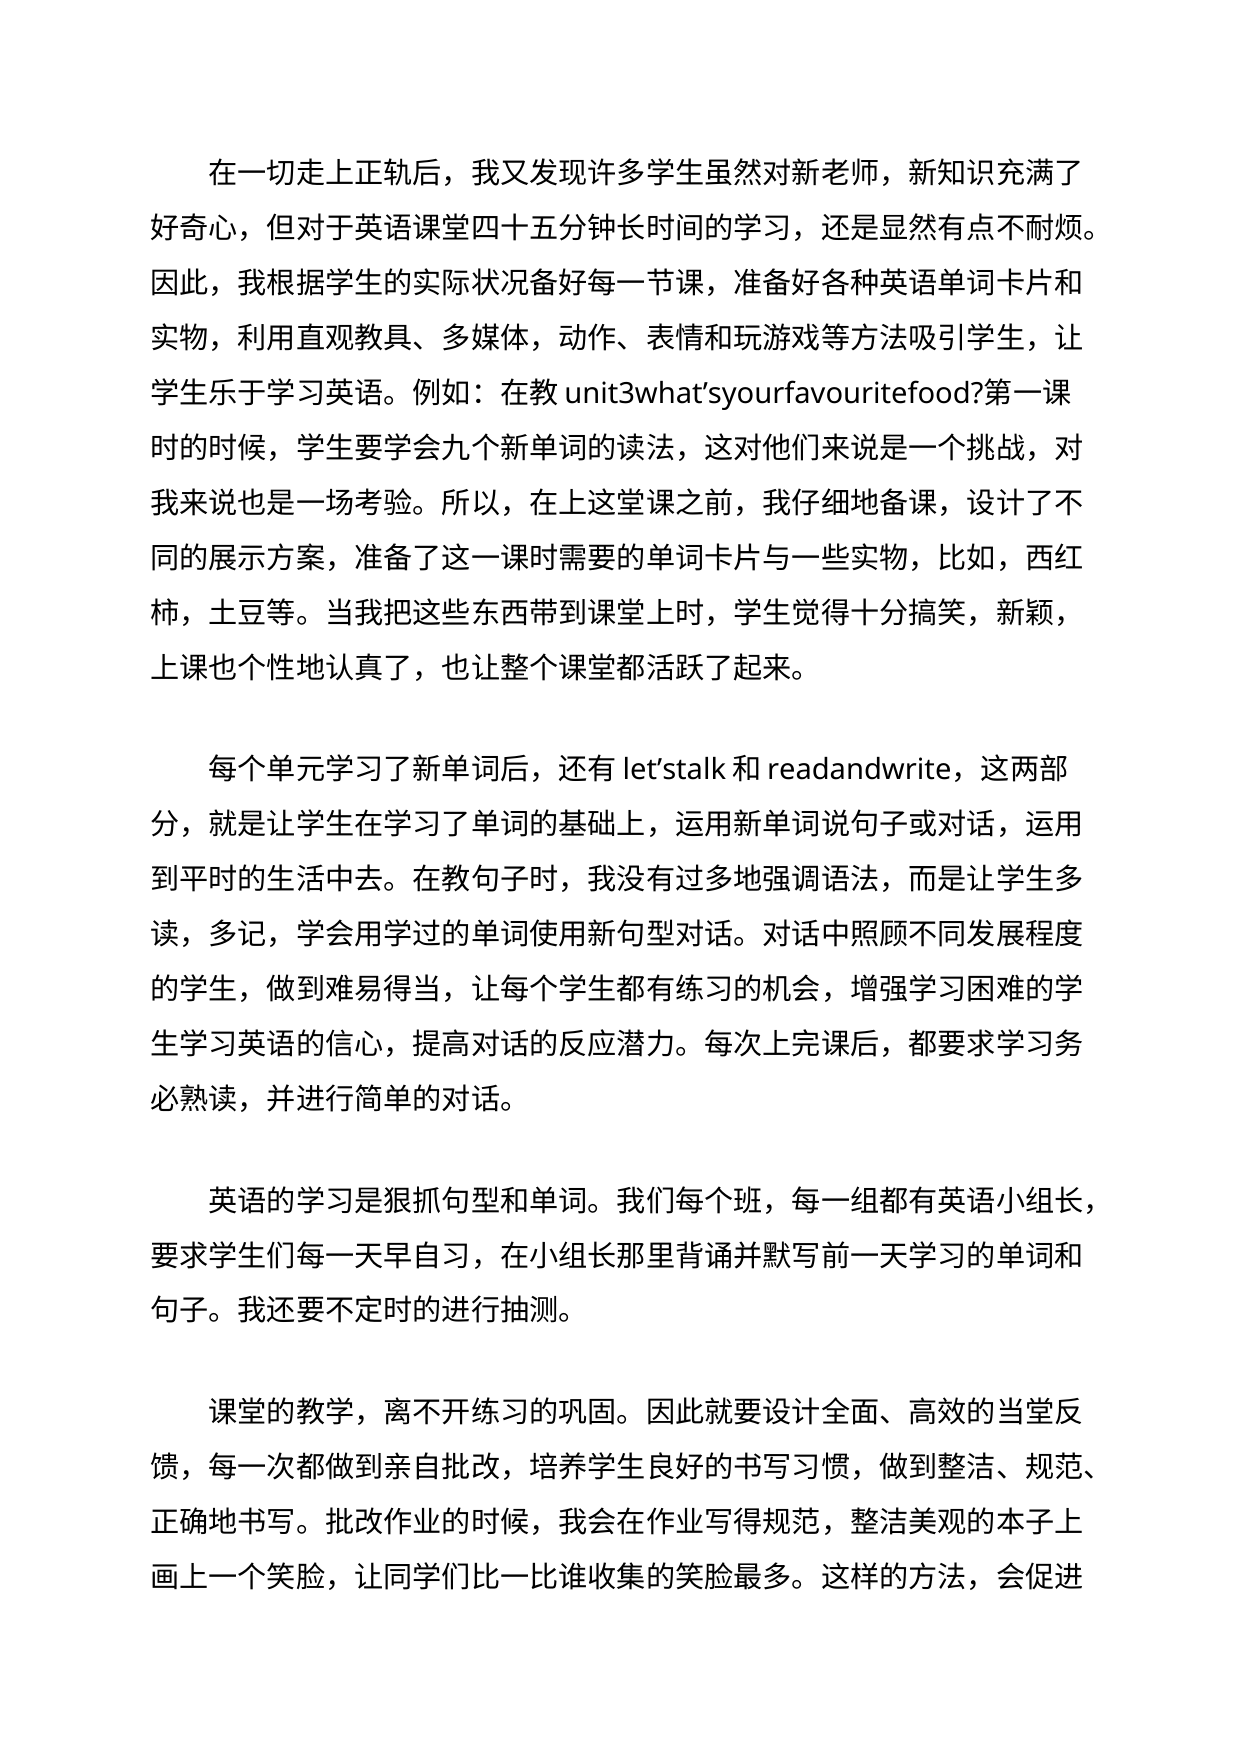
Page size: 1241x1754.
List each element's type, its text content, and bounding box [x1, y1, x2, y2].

text 在一切走上正轨后，我又发现许多学生虽然对新老师，新知识充满了好奇心，但对于英语课堂四十五分钟长时间的学习，还是显然有点不耐烦。因此，我根据学生的实际状况备好每一节课，准备好各种英语单词卡片和实物，利用直观教具、多媒体，动作、表情和玩游戏等方法吸引学生，让学生乐于学习英语。例如：在教unit3what’syourfavouritefood?第一课时的时候，学生要学会九个新单词的读法，这对他们来说是一个挑战，对我来说也是一场考验。所以，在上这堂课之前，我仔细地备课，设计了不同的展示方案，准备了这一课时需要的单词卡片与一些实物，比如，西红柿，土豆等。当我把这些东西带到课堂上时，学生觉得十分搞笑，新颖，上课也个性地认真了，也让整个课堂都活跃了起来。 [150, 150, 1090, 686]
text 英语的学习是狠抓句型和单词。我们每个班，每一组都有英语小组长，要求学生们每一天早自习，在小组长那里背诵并默写前一天学习的单词和句子。我还要不定时的进行抽测。 [150, 1177, 1090, 1329]
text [150, 1389, 1090, 1596]
text 每个单元学习了新单词后，还有let’stalk和readandwrite，这两部分，就是让学生在学习了单词的基础上，运用新单词说句子或对话，运用到平时的生活中去。在教句子时，我没有过多地强调语法，而是让学生多读，多记，学会用学过的单词使用新句型对话。对话中照顾不同发展程度的学生，做到难易得当，让每个学生都有练习的机会，增强学习困难的学生学习英语的信心，提高对话的反应潜力。每次上完课后，都要求学习务必熟读，并进行简单的对话。 [150, 746, 1090, 1118]
